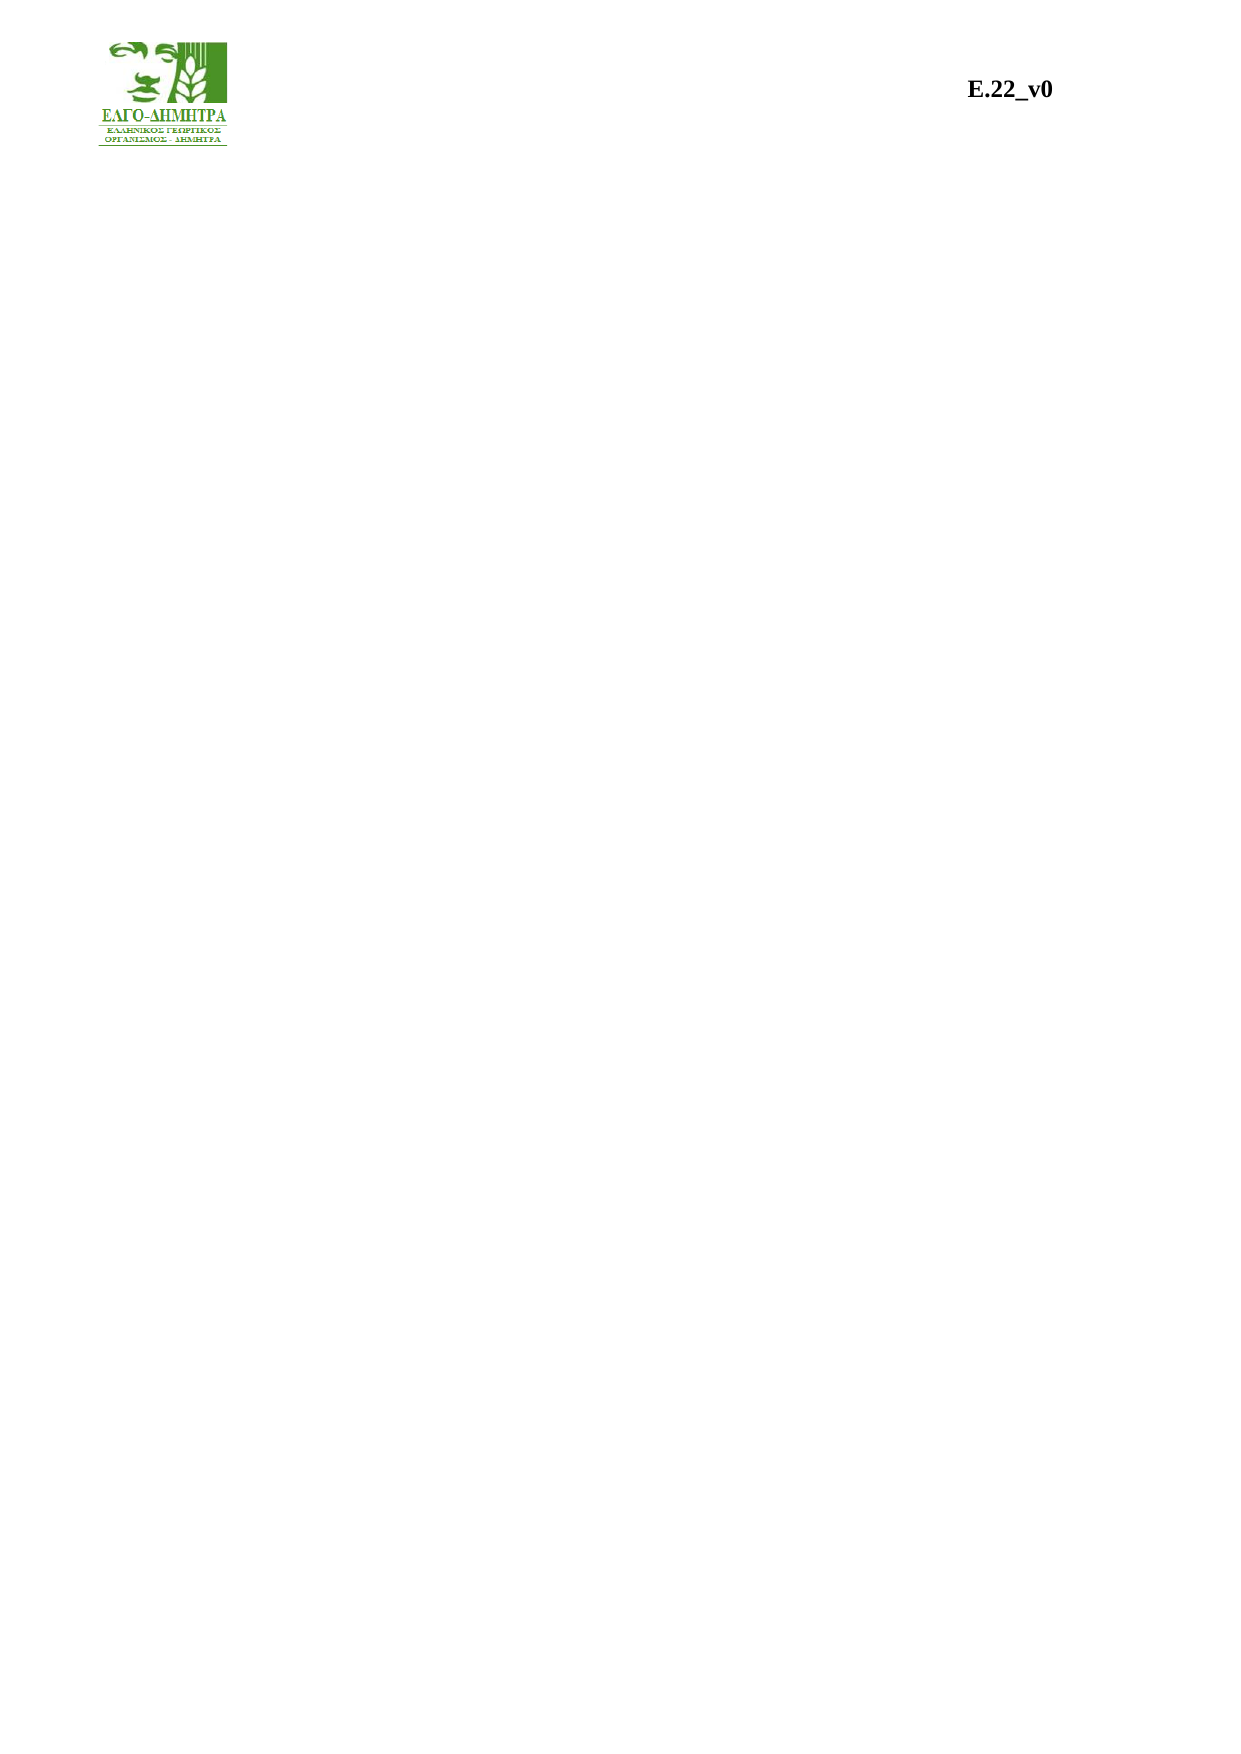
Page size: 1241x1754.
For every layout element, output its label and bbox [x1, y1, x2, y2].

picture [97, 41, 227, 147]
